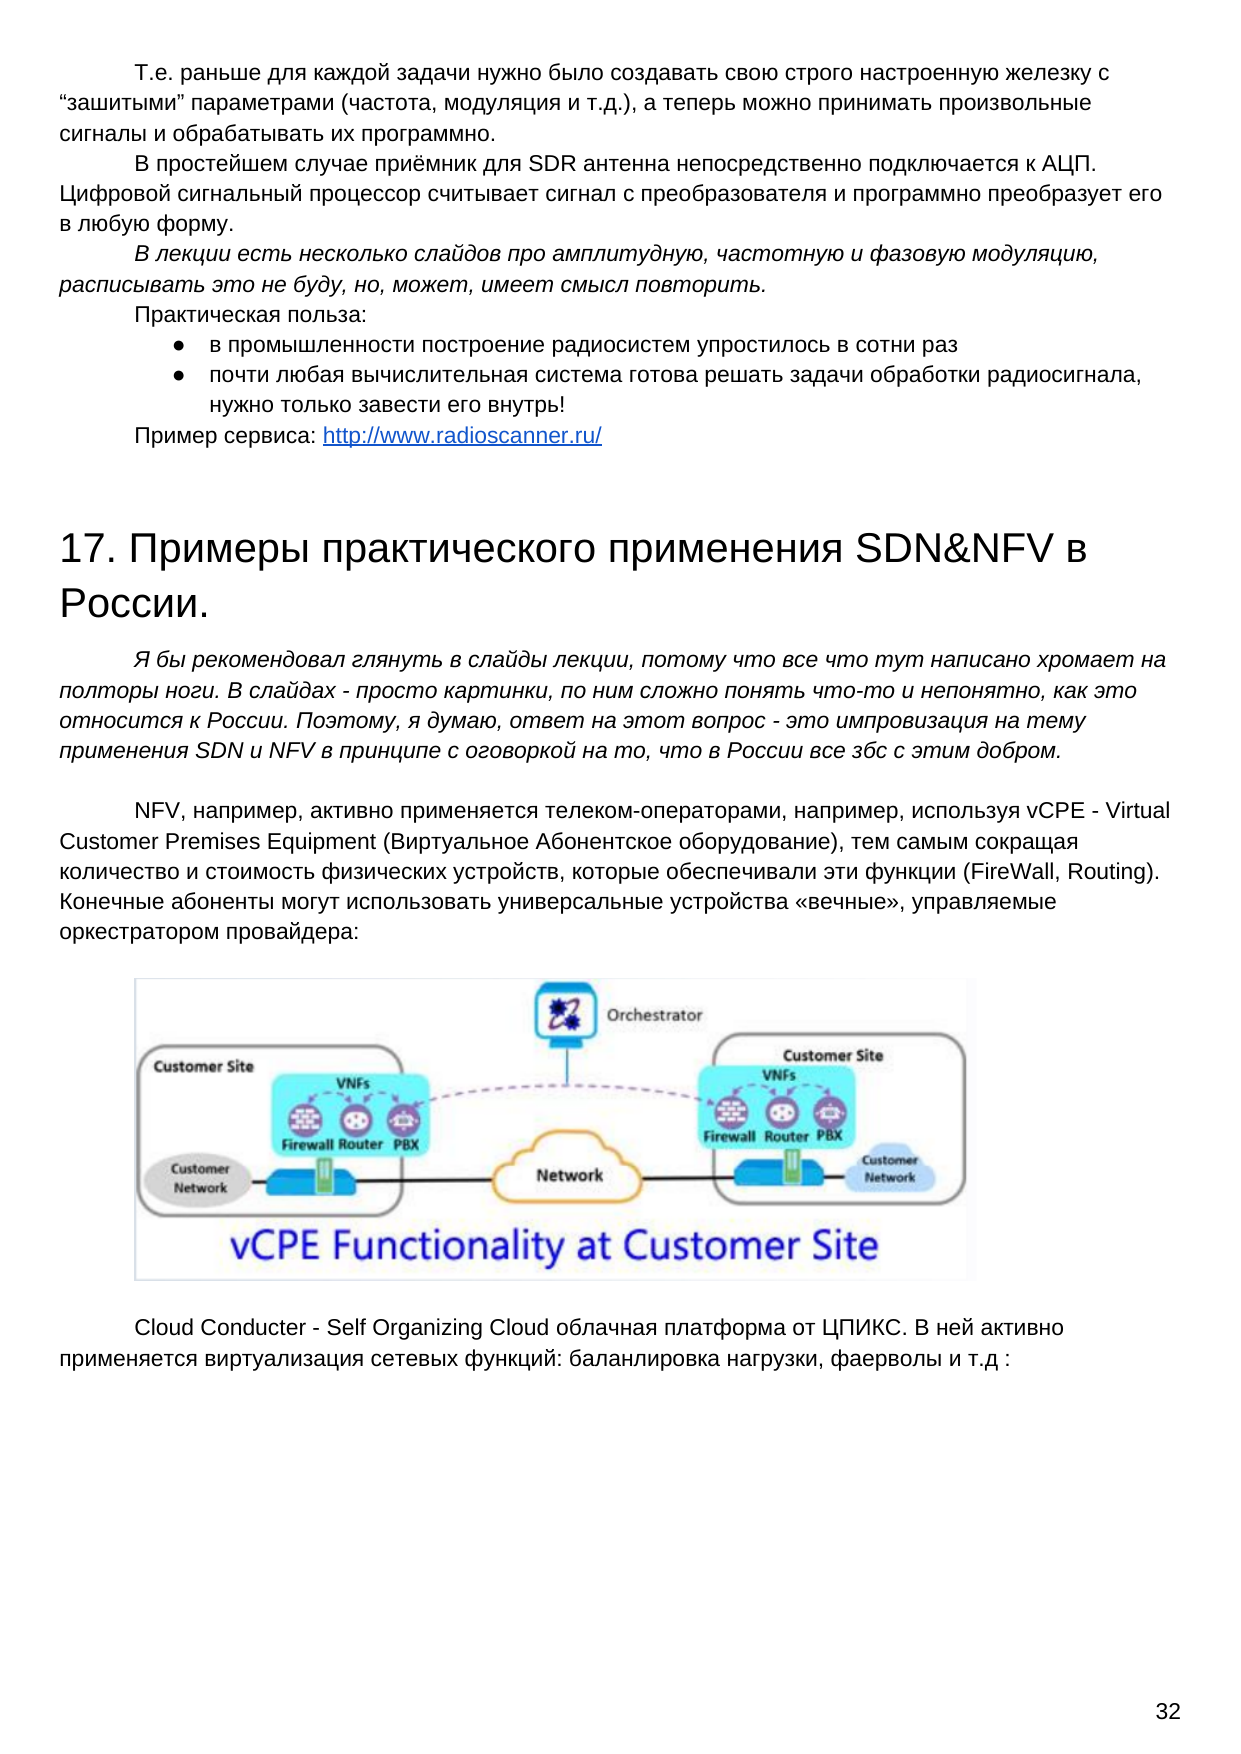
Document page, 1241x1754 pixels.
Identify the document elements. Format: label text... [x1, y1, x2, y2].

text Практическая польза: [59, 301, 1181, 327]
text Пример сервиса: http://www.radioscanner.ru/ [59, 422, 1181, 448]
text Я бы рекомендовал глянуть в слайды лекции, потому что все что тут написано хромает на полторы ноги. В слайдах - просто картинки, по ним сложно понять что-то и непонятно, как это относится к России. Поэтому, я думаю, ответ на этот вопрос - это импровизация на тему применения SDN и NFV в принципе с оговоркой на то, что в России все збс с этим добром. [59, 646, 1181, 763]
text В лекции есть несколько слайдов про амплитудную, частотную и фазовую модуляцию, расписывать это не буду, но, может, имеет смысл повторить. [59, 240, 1181, 297]
picture [134, 978, 977, 1281]
text Сloud Conducter - Self Organizing Cloud облачная платформа от ЦПИКС. В ней активно применяется виртуализация сетевых функций: баланлировка нагрузки, фаерволы и т.д : [59, 1314, 1181, 1371]
subtitle 17. Примеры практического применения SDN&NFV в России. [59, 524, 1181, 627]
text NFV, например, активно применяется телеком-операторами, например, используя vCPE - Virtual Customer Premises Equipment (Виртуальное Абонентское оборудование), тем самым сокращая количество и стоимость физических устройств, которые обеспечивали эти функции (FireWall, Routing). Конечные абоненты могут использовать универсальные устройства «вечные», управляемые оркестратором провайдера: [59, 797, 1181, 944]
list почти любая вычислительная система готова решать задачи обработки радиосигнала, нужно только завести его внутрь! [172, 361, 1181, 418]
list в промышленности построение радиосистем упростилось в сотни раз [172, 331, 1181, 357]
text В простейшем случае приёмник для SDR антенна непосредственно подключается к АЦП. Цифровой сигнальный процессор считывает сигнал с преобразователя и программно преобразует его в любую форму. [59, 150, 1181, 236]
text Т.е. раньше для каждой задачи нужно было создавать свою строго настроенную железку с “зашитыми” параметрами (частота, модуляция и т.д.), а теперь можно принимать произвольные сигналы и обрабатывать их программно. [59, 59, 1181, 146]
